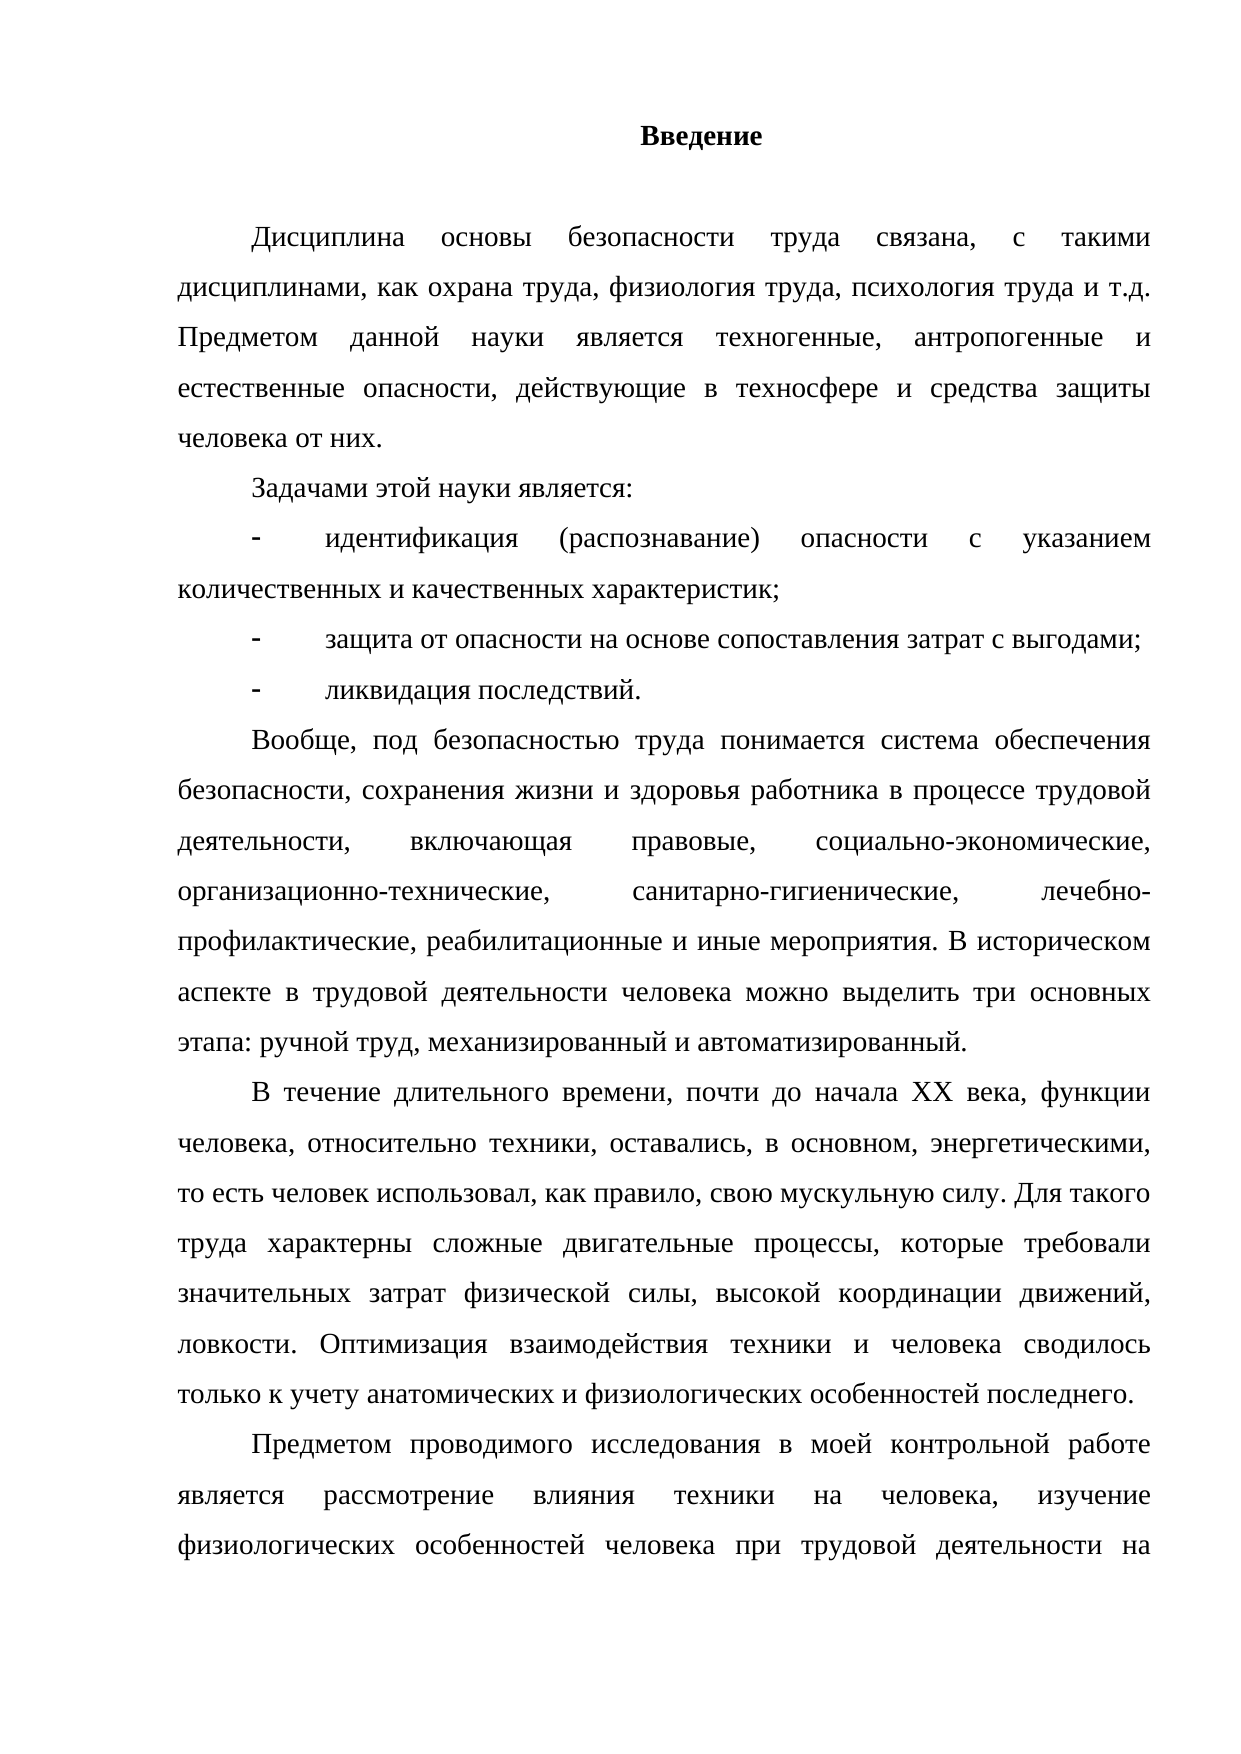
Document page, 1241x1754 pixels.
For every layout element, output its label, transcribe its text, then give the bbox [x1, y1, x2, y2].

text Дисциплина основы безопасности труда связана, с такими дисциплинами, как охрана труда, физиология труда, психология труда и т.д. Предметом данной науки является техногенные, антропогенные и естественные опасности, действующие в техносфере и средства защиты человека от них. [177, 219, 1152, 453]
list идентификация (распознавание) опасности с указанием количественных и качественных характеристик; [177, 521, 1152, 604]
list защита от опасности на основе сопоставления затрат с выгодами; [177, 621, 1152, 655]
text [177, 1427, 1152, 1561]
text Вообще, под безопасностью труда понимается система обеспечения безопасности, сохранения жизни и здоровья работника в процессе трудовой деятельности, включающая правовые, социально-экономические, организационно-технические, санитарно-гигиенические, лечебно-профилактические, реабилитационные и иные мероприятия. В историческом аспекте в трудовой деятельности человека можно выделить три основных этапа: ручной труд, механизированный и автоматизированный. [177, 722, 1152, 1058]
list ликвидация последствий. [177, 672, 1152, 705]
text Задачами этой науки является: [177, 470, 1152, 504]
text В течение длительного времени, почти до начала XX века, функции человека, относительно техники, оставались, в основном, энергетическими, то есть человек использовал, как правило, свою мускульную силу. Для такого труда характерны сложные двигательные процессы, которые требовали значительных затрат физической силы, высокой координации движений, ловкости. Оптимизация взаимодействия техники и человека сводилось только к учету анатомических и физиологических особенностей последнего. [177, 1074, 1152, 1410]
text Введение [177, 118, 1152, 152]
